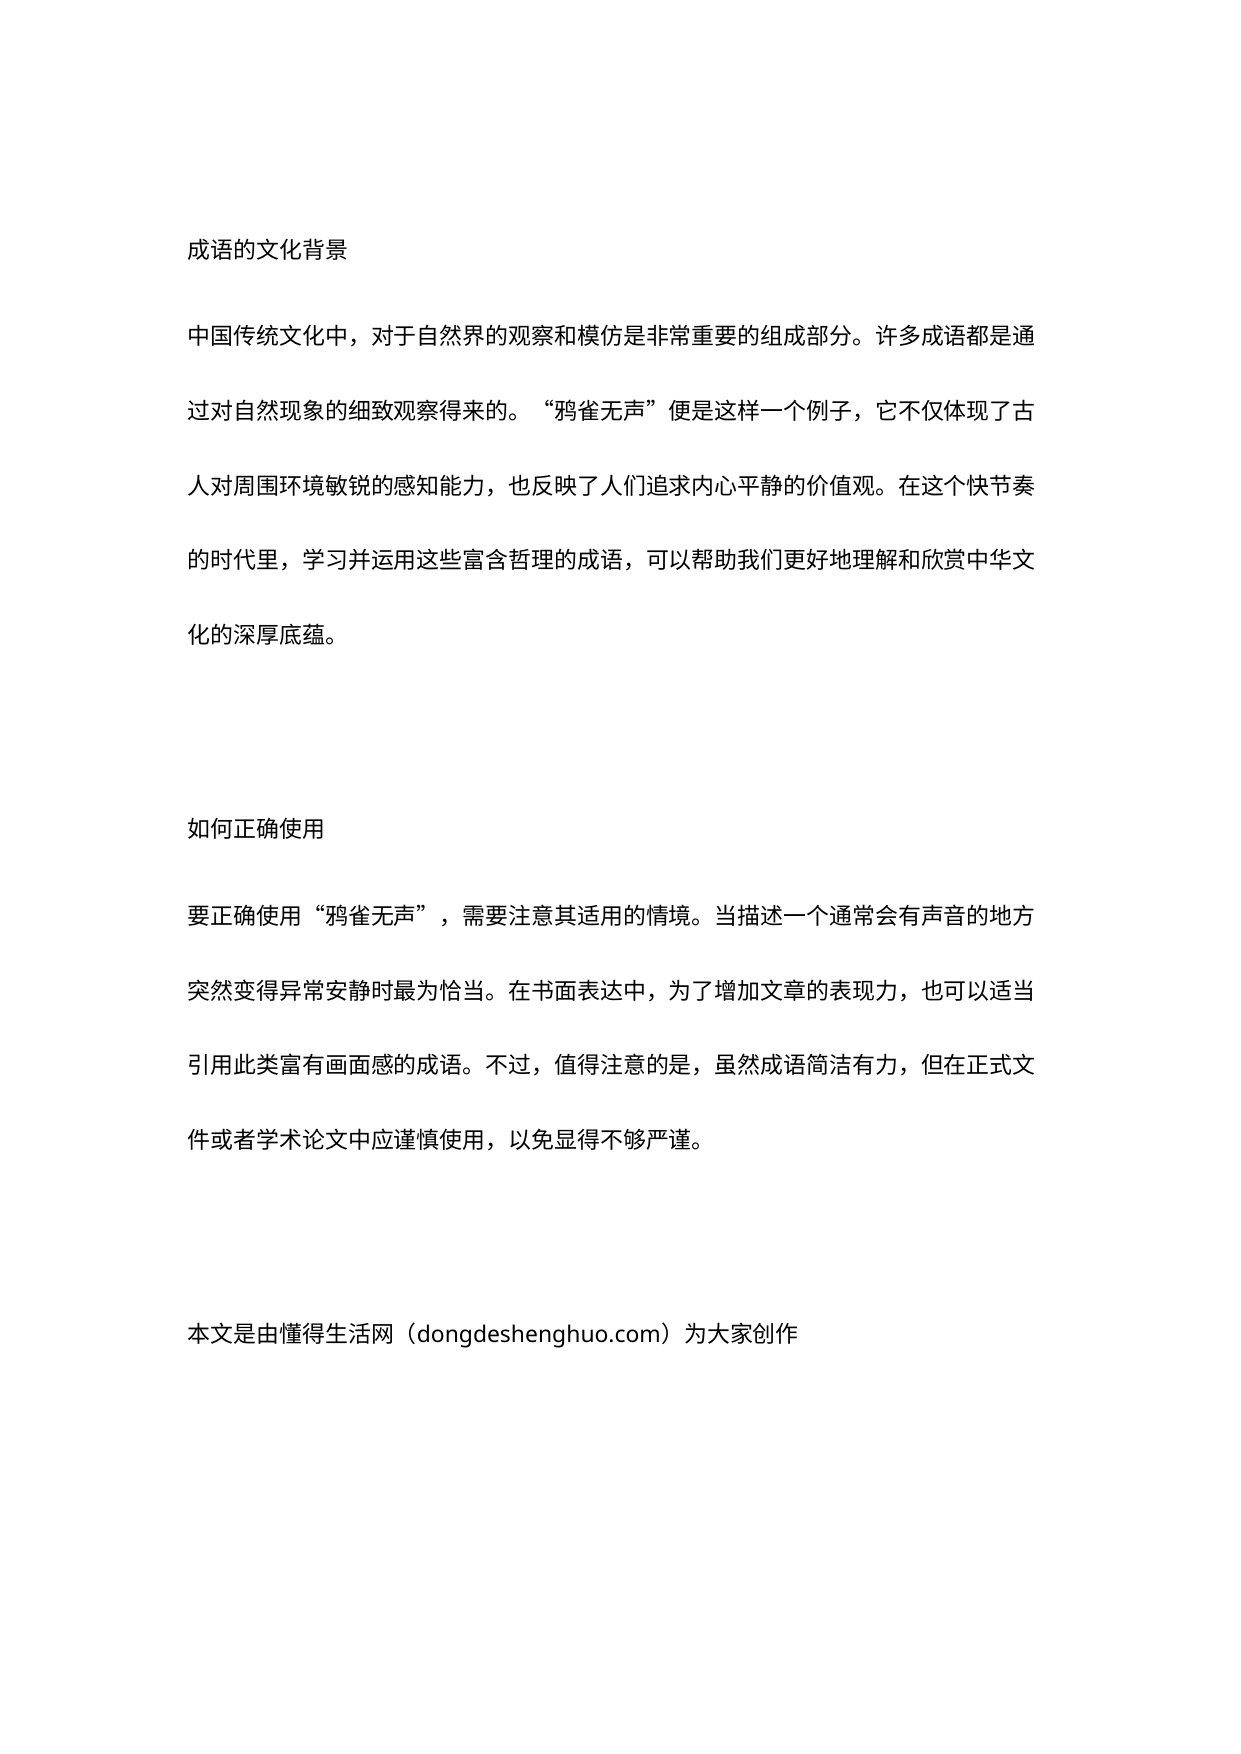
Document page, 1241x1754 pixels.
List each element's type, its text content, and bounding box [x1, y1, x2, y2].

text 如何正确使用 [187, 795, 1053, 860]
text 成语的文化背景 [187, 216, 1053, 281]
text 要正确使用“鸦雀无声”，需要注意其适用的情境。当描述一个通常会有声音的地方突然变得异常安静时最为恰当。在书面表达中，为了增加文章的表现力，也可以适当引用此类富有画面感的成语。不过，值得注意的是，虽然成语简洁有力，但在正式文件或者学术论文中应谨慎使用，以免显得不够严谨。 [187, 882, 1053, 1171]
text 中国传统文化中，对于自然界的观察和模仿是非常重要的组成部分。许多成语都是通过对自然现象的细致观察得来的。“鸦雀无声”便是这样一个例子，它不仅体现了古人对周围环境敏锐的感知能力，也反映了人们追求内心平静的价值观。在这个快节奏的时代里，学习并运用这些富含哲理的成语，可以帮助我们更好地理解和欣赏中华文化的深厚底蕴。 [187, 302, 1053, 666]
text 本文是由懂得生活网（dongdeshenghuo.com）为大家创作 [187, 1300, 1053, 1365]
